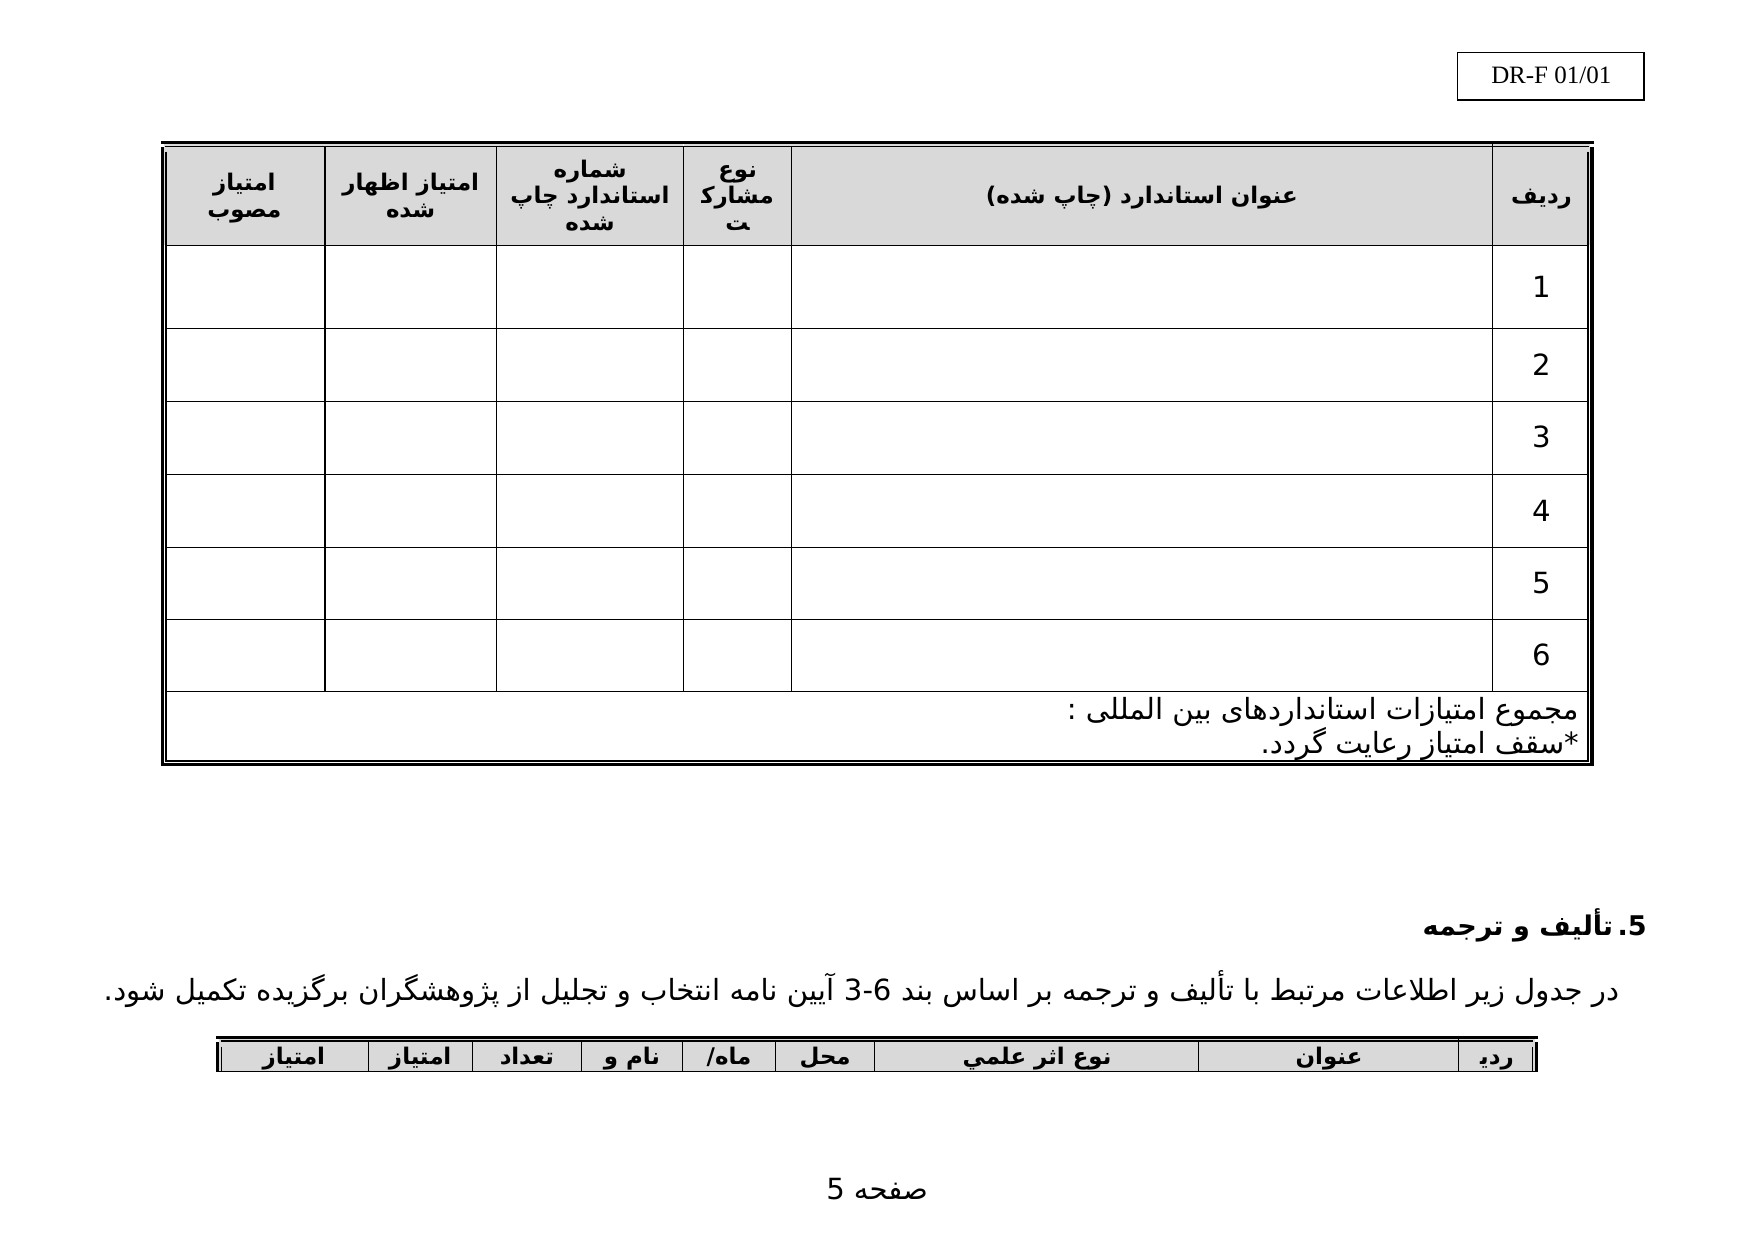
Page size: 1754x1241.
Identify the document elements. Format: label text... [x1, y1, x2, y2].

table_cell 6 [1493, 620, 1587, 691]
table_header رديف [1459, 1039, 1535, 1071]
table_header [582, 1042, 682, 1071]
list تأليف و ترجمه [59, 910, 1617, 942]
table_header امتياز اظهار شده [369, 1042, 472, 1071]
table_header عنوان [1199, 1042, 1458, 1071]
table_cell [792, 246, 1492, 328]
table_cell [167, 475, 324, 547]
table_header عنوان استاندارد (چاپ شده) [792, 147, 1492, 245]
table_cell 2 [1493, 329, 1587, 401]
table_header ماه/ سال [683, 1042, 775, 1071]
table_header محل نشر [776, 1042, 874, 1071]
table_cell [326, 475, 496, 547]
table_cell مجموع امتیازات استانداردهای بین المللی : *سقف امتیاز رعایت گردد. [167, 692, 1587, 760]
table_cell [684, 402, 791, 473]
table_cell [497, 620, 683, 691]
table_cell 3 [1493, 402, 1587, 473]
table_cell [497, 402, 683, 473]
table_cell [326, 329, 496, 401]
table_cell [167, 402, 324, 473]
table_cell [497, 475, 683, 547]
table_cell [792, 329, 1492, 401]
table_cell [792, 620, 1492, 691]
table_cell 5 [1493, 548, 1587, 619]
table_header نوع اثر علمي [875, 1042, 1198, 1071]
table_cell 4 [1493, 475, 1587, 547]
table_cell [326, 620, 496, 691]
table_cell [684, 475, 791, 547]
table_cell [684, 246, 791, 328]
table_header امتياز مصوب [164, 144, 325, 245]
table_cell [497, 329, 683, 401]
table_cell [167, 329, 324, 401]
table_cell [167, 620, 324, 691]
table_cell [684, 548, 791, 619]
table_header امتياز مصوب [219, 1039, 368, 1071]
table_cell [497, 246, 683, 328]
table_cell [326, 402, 496, 473]
table_cell [326, 246, 496, 328]
table_cell [326, 548, 496, 619]
table_header رديف [1493, 144, 1590, 245]
table_cell [497, 548, 683, 619]
table_header امتياز اظهار شده [326, 147, 496, 245]
list در جدول زير اطلاعات مرتبط با تأليف و ترجمه بر اساس بند 6-3 آیین نامه انتخاب و تجلیل از پژوهشگران برگزیده تكميل شود. [59, 973, 1620, 1007]
table_header نوع مشاركت [684, 147, 791, 245]
table_cell [792, 475, 1492, 547]
table_header شماره استاندارد چاپ شده [497, 147, 683, 245]
table_cell [792, 402, 1492, 473]
table_cell [684, 329, 791, 401]
table_cell [684, 620, 791, 691]
table_cell 1 [1493, 246, 1587, 328]
table_cell [167, 548, 324, 619]
table_header تعداد نويسندگان [473, 1042, 581, 1071]
table_cell [792, 548, 1492, 619]
table_cell [167, 246, 324, 328]
